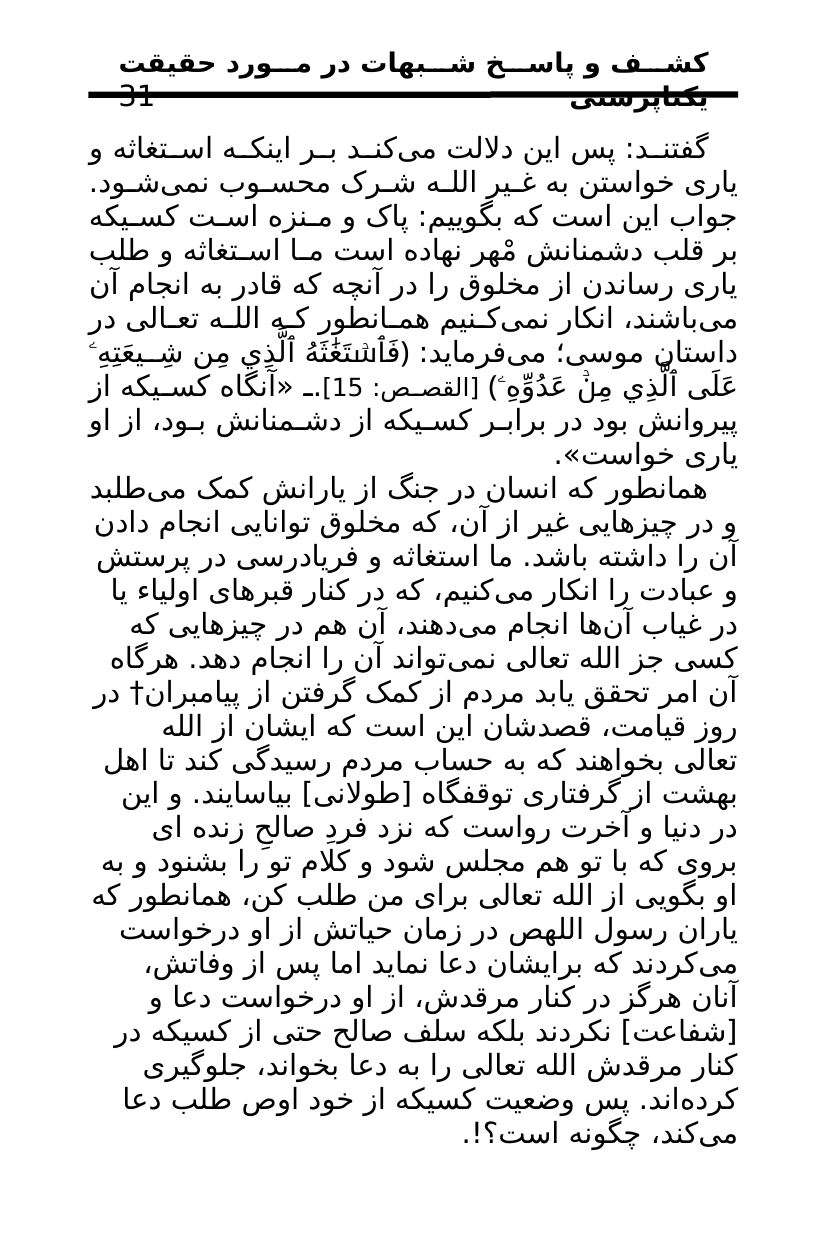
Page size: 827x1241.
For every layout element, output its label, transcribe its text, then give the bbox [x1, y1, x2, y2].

text همانطور که انسان در جنگ از یارانش کمک می‌طلبد و در چیزهایی غیر از آن، که مخلوق توانایی انجام دادن آن را داشته باشد. ما استغاثه و فریادرسی در پرستش و عبادت را انکار می‌کنیم، که در کنار قبرهای اولیاء یا در غیاب آن‌ها انجام می‌دهند، آن هم در چیزهایی که کسی جز الله تعالی نمی‌تواند آن را انجام دهد. هرگاه آن امر تحقق یابد مردم از کمک گرفتن از پیامبران† در روز قیامت، قصدشان این است که ایشان از الله تعالی بخواهند که به حساب مردم رسیدگی کند تا اهل بهشت از گرفتاری توقفگاه [طولانی] بیاسایند. و این در دنیا و آخرت رواست که نزد فردِ صالحِ زنده ای بروی که با تو هم مجلس شود و کلام تو را بشنود و به او بگویی از الله تعالی برای من طلب کن، همانطور که یاران رسول اللهص در زمان حیاتش از او درخواست می‌کردند که برایشان دعا نماید اما پس از وفاتش، آنان هرگز در کنار مرقدش، از او درخواست دعا و [شفاعت] نکردند بلکه سلف صالح حتی از کسیکه در کنار مرقدش الله تعالی را به دعا بخواند، جلوگیری کرده‌اند. پس وضعیت کسیکه از خود اوص طلب دعا می‌کند، چگونه است؟!. [89, 471, 738, 1150]
text گفتند: پس این دلالت می‌کند بر اینکه استغاثه و یاری خواستن به غیر الله شرک محسوب نمی‌شود. جواب این است که بگوییم: پاک و منزه است کسیکه بر قلب دشمنانش مْهر نهاده است ما استغاثه و طلب یاری رساندن از مخلوق را در آنچه که قادر به انجام آن می‌باشند، انکار نمی‌کنیم همانطور که الله تعالی در داستان موسی؛ می‌فرماید: ﴿فَٱسۡتَغَٰثَهُ ٱلَّذِي مِن شِيعَتِهِۦ عَلَى ٱلَّذِي مِنۡ عَدُوِّهِۦ﴾ [القصص: 15]. «آنگاه کسیکه از پیروانش بود در برابر کسیکه از دشمنانش بود، از او یاری خواست». [89, 132, 738, 471]
